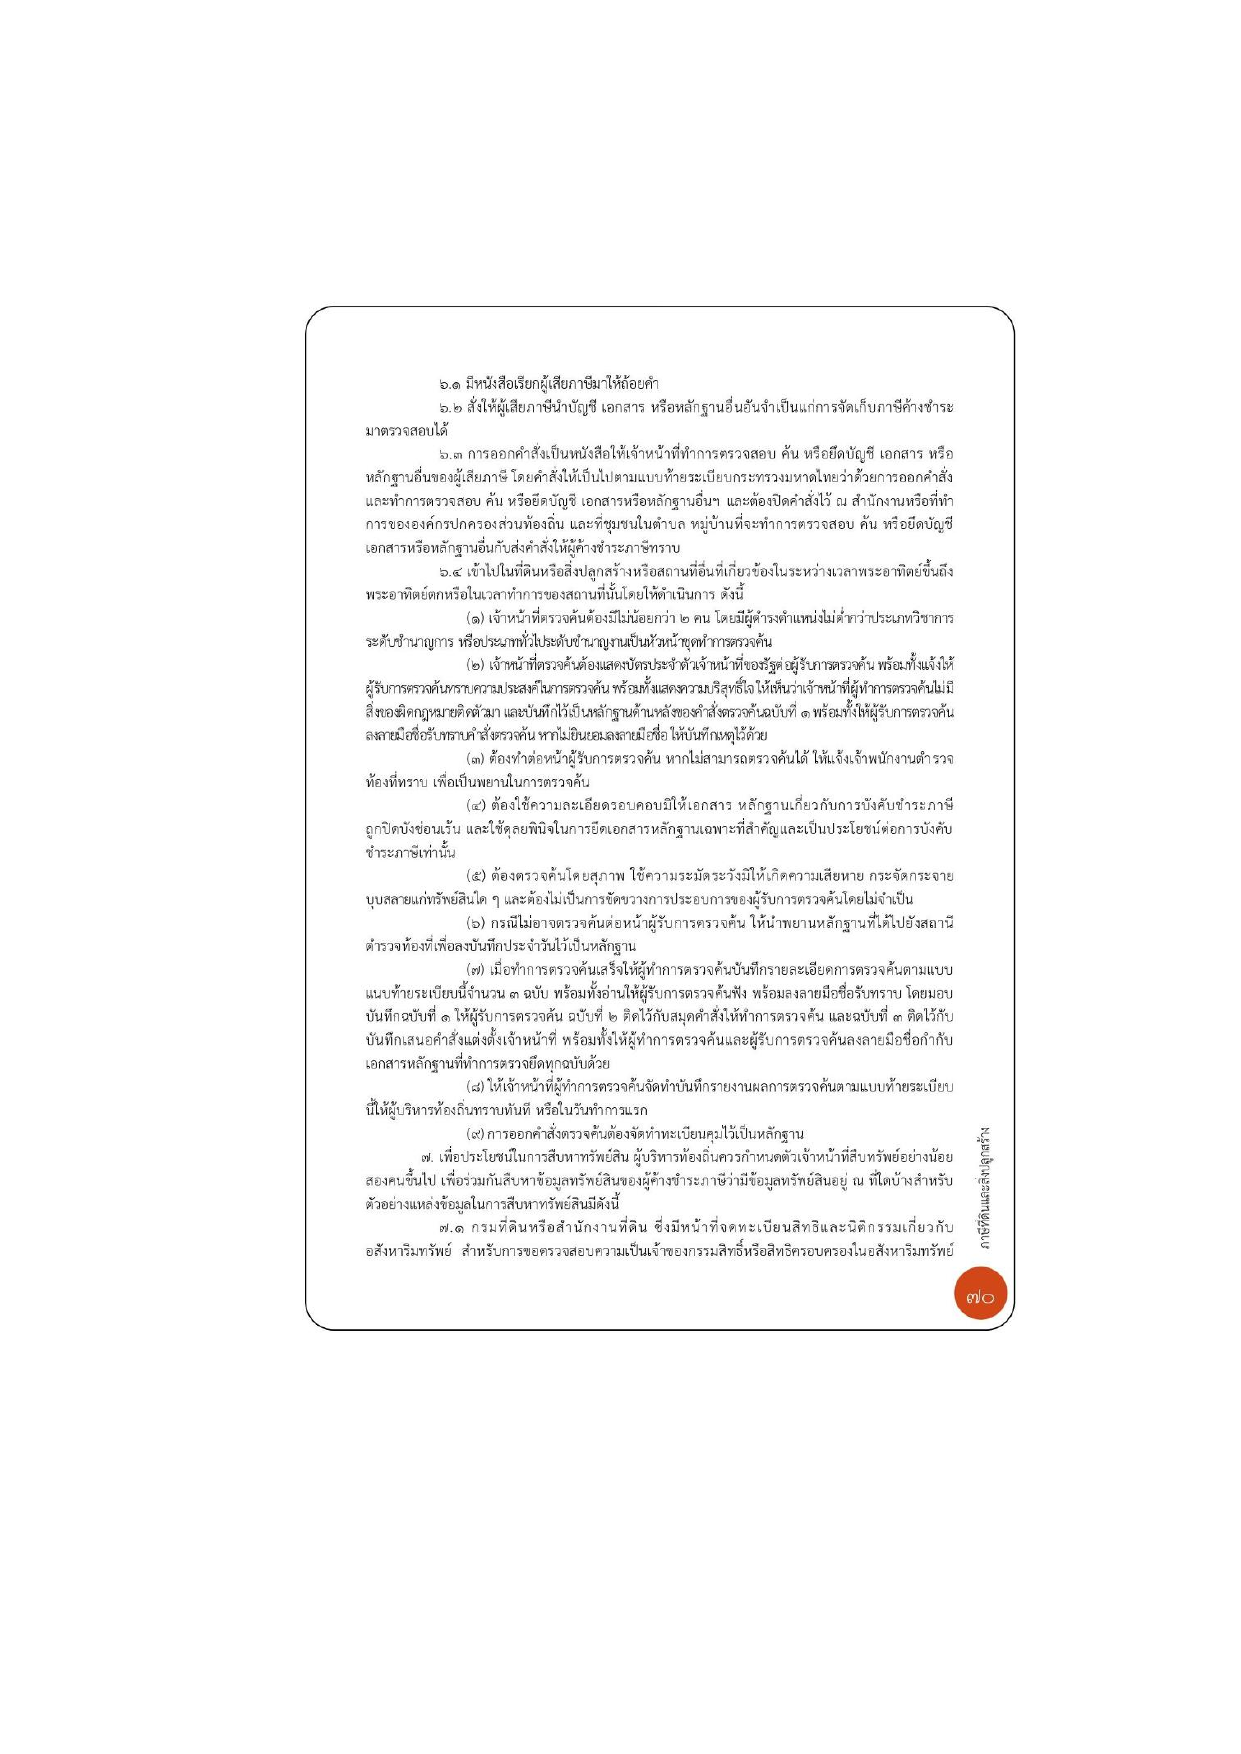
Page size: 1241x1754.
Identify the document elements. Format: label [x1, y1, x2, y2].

picture [150, 150, 1169, 1590]
